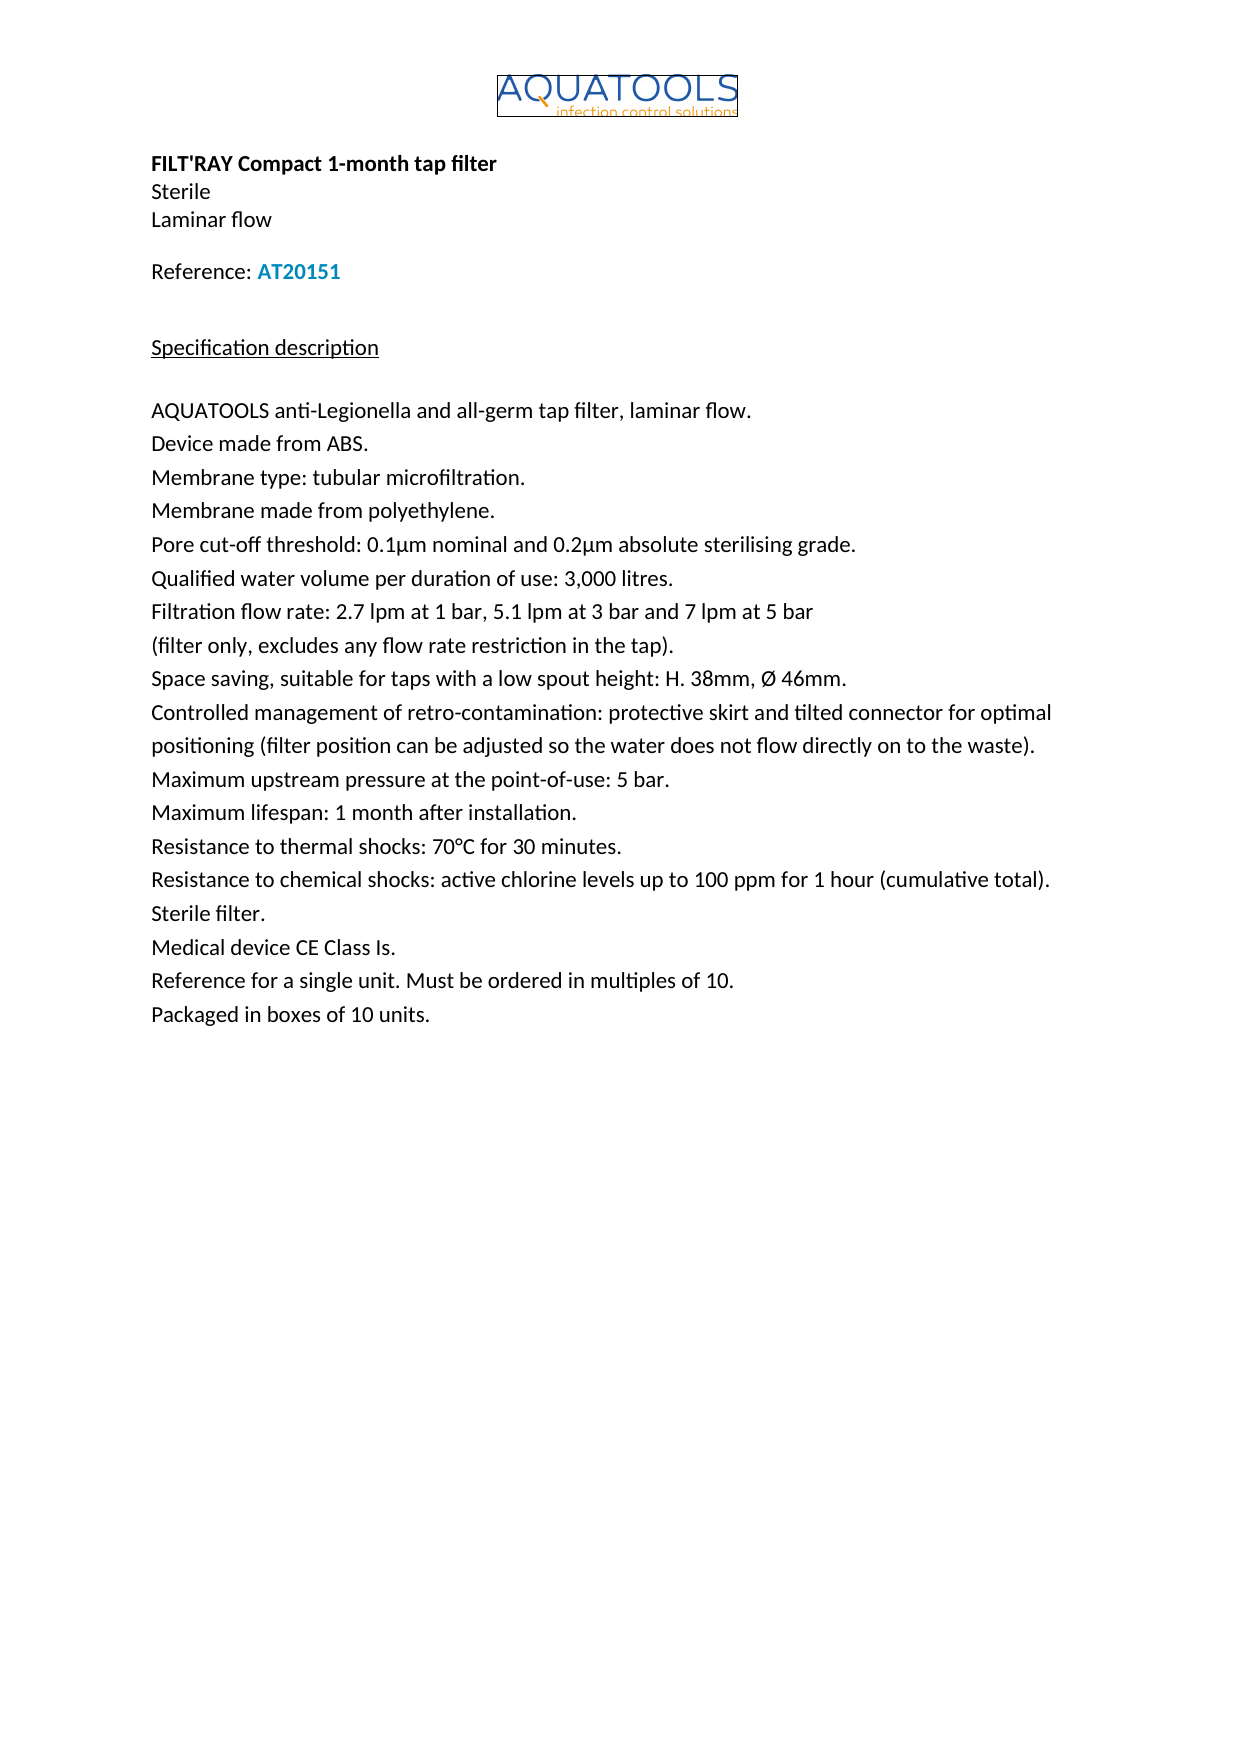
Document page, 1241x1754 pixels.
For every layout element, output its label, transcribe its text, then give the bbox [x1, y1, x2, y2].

text Sterile filter. [151, 899, 1084, 927]
text Laminar flow [151, 205, 1084, 233]
text Qualified water volume per duration of use: 3,000 litres. [151, 564, 1084, 592]
text Controlled management of retro-contamination: protective skirt and tilted connector for optimal positioning (filter position can be adjusted so the water does not flow directly on to the waste). [151, 698, 1084, 759]
text Sterile [151, 177, 1084, 205]
text Resistance to thermal shocks: 70°C for 30 minutes. [151, 832, 1084, 860]
text FILT'RAY Compact 1-month tap filter [151, 149, 1084, 177]
text Membrane made from polyethylene. [151, 497, 1084, 525]
text Pore cut-off threshold: 0.1μm nominal and 0.2μm absolute sterilising grade. [151, 530, 1084, 558]
picture [498, 76, 737, 116]
text Maximum lifespan: 1 month after installation. [151, 798, 1084, 827]
text (filter only, excludes any flow rate restriction in the tap). [151, 631, 1084, 659]
text Membrane type: tubular microfiltration. [151, 463, 1084, 491]
text Filtration flow rate: 2.7 lpm at 1 bar, 5.1 lpm at 3 bar and 7 lpm at 5 bar [151, 597, 1084, 625]
text Reference for a single unit. Must be ordered in multiples of 10. [151, 966, 1084, 994]
text Device made from ABS. [151, 429, 1084, 458]
text Maximum upstream pressure at the point-of-use: 5 bar. [151, 765, 1084, 793]
text Reference: AT20151 [151, 257, 1084, 285]
text Packaged in boxes of 10 units. [151, 1000, 1084, 1028]
text Medical device CE Class Is. [151, 933, 1084, 961]
text Space saving, suitable for taps with a low spout height: H. 38mm, Ø 46mm. [151, 664, 1084, 692]
text Specification description [151, 333, 1084, 361]
text AQUATOOLS anti-Legionella and all-germ tap filter, laminar flow. [151, 396, 1084, 424]
text Resistance to chemical shocks: active chlorine levels up to 100 ppm for 1 hour (cumulative total). [151, 866, 1084, 894]
